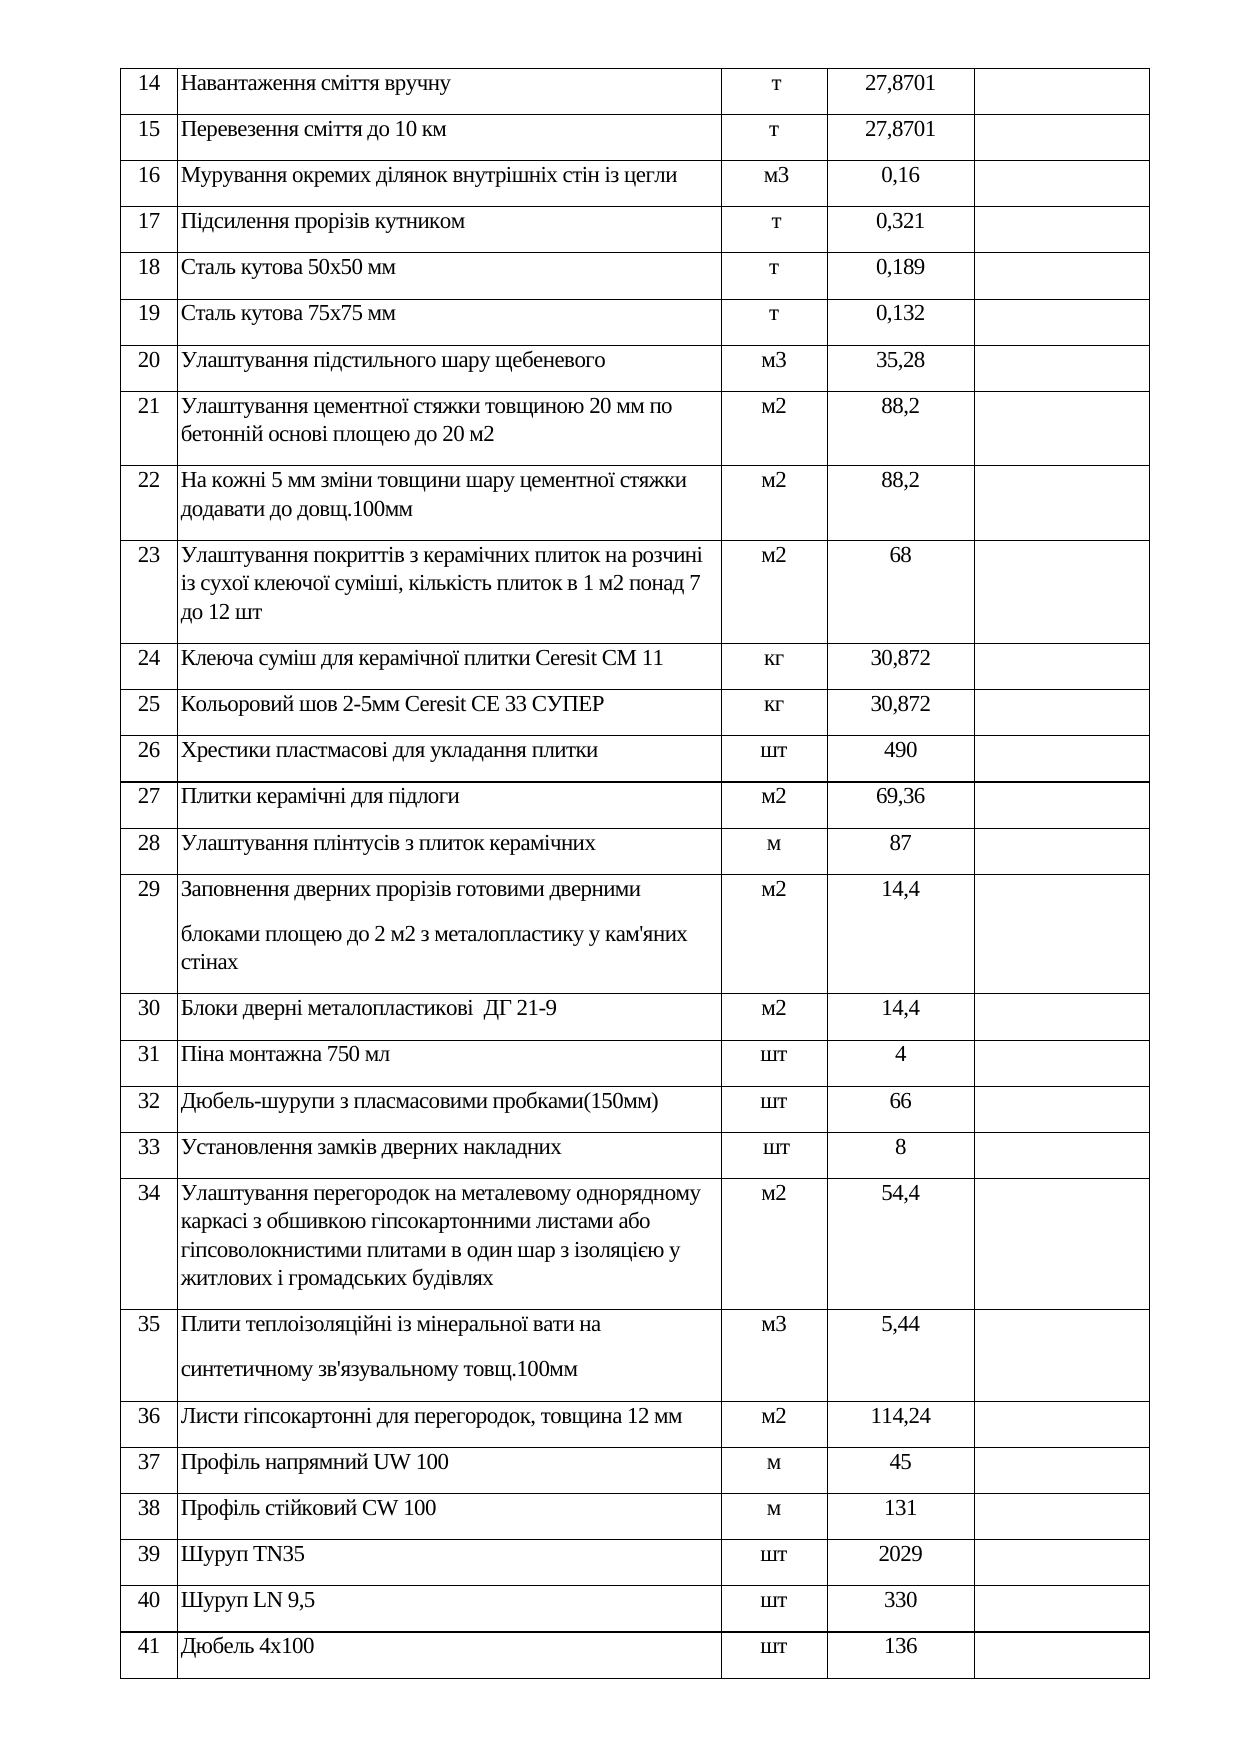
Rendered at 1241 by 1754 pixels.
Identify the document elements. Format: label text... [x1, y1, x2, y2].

table_cell м2 [722, 541, 827, 643]
table_cell 39 [121, 1540, 177, 1585]
table_cell 32 [121, 1087, 177, 1132]
table_cell [975, 161, 1149, 206]
table_cell 136 [828, 1633, 974, 1677]
table_cell Навантаження сміття вручну [178, 69, 721, 114]
table_cell 36 [121, 1402, 177, 1447]
table_cell Кольоровий шов 2-5мм Ceresit СЕ 33 СУПЕР [178, 690, 721, 735]
table_cell Плити теплоізоляційні із мінеральної вати на синтетичному зв'язувальному товщ.100мм [178, 1310, 721, 1401]
table_cell м [722, 1494, 827, 1539]
table_cell 40 [121, 1586, 177, 1631]
table_cell т [722, 253, 827, 298]
table_cell Сталь кутова 50х50 мм [178, 253, 721, 298]
table_cell [975, 644, 1149, 689]
table_cell 23 [121, 541, 177, 643]
table_cell [975, 1448, 1149, 1493]
table_cell Піна монтажна 750 мл [178, 1041, 721, 1086]
table_cell 8 [828, 1133, 974, 1178]
table_cell Дюбель-шурупи з пласмасовими пробками(150мм) [178, 1087, 721, 1132]
table_cell Дюбель 4х100 [178, 1633, 721, 1677]
table_cell 14 [121, 69, 177, 114]
table_cell 14,4 [828, 994, 974, 1039]
table_cell 66 [828, 1087, 974, 1132]
table_cell т [722, 300, 827, 344]
table_cell 2029 [828, 1540, 974, 1585]
table_cell шт [722, 736, 827, 781]
table_cell м3 [722, 161, 827, 206]
table_cell м2 [722, 1179, 827, 1309]
table_cell 41 [121, 1633, 177, 1677]
table_cell м2 [722, 1402, 827, 1447]
table_cell 15 [121, 115, 177, 160]
table_cell Підсилення прорізів кутником [178, 207, 721, 252]
table_cell Шуруп LN 9,5 [178, 1586, 721, 1631]
table_cell [975, 392, 1149, 465]
table_cell шт [722, 1540, 827, 1585]
table_cell [975, 207, 1149, 252]
table_cell 33 [121, 1133, 177, 1178]
table_cell 38 [121, 1494, 177, 1539]
table_cell Профіль напрямний UW 100 [178, 1448, 721, 1493]
table_cell т [722, 115, 827, 160]
table_cell 35,28 [828, 346, 974, 391]
table_cell 87 [828, 829, 974, 874]
table_cell 330 [828, 1586, 974, 1631]
table_cell Улаштування перегородок на металевому однорядному каркасі з обшивкою гіпсокартонними листами або гіпсоволокнистими плитами в один шар з ізоляцією у житлових і громадських будівлях [178, 1179, 721, 1309]
table_cell Клеюча суміш для керамічної плитки Ceresit СМ 11 [178, 644, 721, 689]
table_cell 20 [121, 346, 177, 391]
table_cell 18 [121, 253, 177, 298]
table_cell 0,16 [828, 161, 974, 206]
table_cell 0,321 [828, 207, 974, 252]
table_cell Блоки двернi металопластикові ДГ 21-9 [178, 994, 721, 1039]
table_cell 21 [121, 392, 177, 465]
table_cell 490 [828, 736, 974, 781]
table_cell [975, 1402, 1149, 1447]
table_cell 26 [121, 736, 177, 781]
table_cell 27 [121, 783, 177, 827]
table_cell [975, 115, 1149, 160]
table_cell Улаштування підстильного шару щебеневого [178, 346, 721, 391]
table_cell 54,4 [828, 1179, 974, 1309]
table_cell [975, 875, 1149, 993]
table_cell 131 [828, 1494, 974, 1539]
table_cell 88,2 [828, 466, 974, 540]
table_cell Перевезення сміття до 10 км [178, 115, 721, 160]
table_cell 27,8701 [828, 69, 974, 114]
table_cell 22 [121, 466, 177, 540]
table_cell 88,2 [828, 392, 974, 465]
table_cell Заповнення дверних прорізів готовими дверними блоками площею до 2 м2 з металопластику у кам'яних стінах [178, 875, 721, 993]
table_cell 30,872 [828, 690, 974, 735]
table_cell 19 [121, 300, 177, 344]
table_cell [975, 1494, 1149, 1539]
table_cell м2 [722, 466, 827, 540]
table_cell 68 [828, 541, 974, 643]
table_cell [975, 736, 1149, 781]
table_cell [975, 1633, 1149, 1677]
table_cell [975, 466, 1149, 540]
table_cell Шуруп TN35 [178, 1540, 721, 1585]
table_cell 45 [828, 1448, 974, 1493]
table_cell 69,36 [828, 783, 974, 827]
table_cell [975, 69, 1149, 114]
table_cell 0,132 [828, 300, 974, 344]
table_cell [975, 1586, 1149, 1631]
table_cell 34 [121, 1179, 177, 1309]
table_cell [975, 1041, 1149, 1086]
table_cell Листи гіпсокартонні для перегородок, товщина 12 мм [178, 1402, 721, 1447]
table_cell [975, 829, 1149, 874]
table_cell 24 [121, 644, 177, 689]
table_cell 30,872 [828, 644, 974, 689]
table_cell т [722, 69, 827, 114]
table_cell м3 [722, 1310, 827, 1401]
table_cell шт [722, 1133, 827, 1178]
table_cell кг [722, 644, 827, 689]
table_cell [975, 1133, 1149, 1178]
table_cell Плитки керамічні для підлоги [178, 783, 721, 827]
table_cell [975, 1087, 1149, 1132]
table_cell Профіль стійковий СW 100 [178, 1494, 721, 1539]
table_cell Улаштування цементної стяжки товщиною 20 мм по бетонній основі площею до 20 м2 [178, 392, 721, 465]
table_cell м [722, 1448, 827, 1493]
table_cell [975, 300, 1149, 344]
table_cell 17 [121, 207, 177, 252]
table_cell м2 [722, 994, 827, 1039]
table_cell м [722, 829, 827, 874]
table_cell 27,8701 [828, 115, 974, 160]
table_cell Улаштування плінтусів з плиток керамічних [178, 829, 721, 874]
table_cell м2 [722, 783, 827, 827]
table_cell [975, 346, 1149, 391]
table_cell кг [722, 690, 827, 735]
table_cell [975, 1540, 1149, 1585]
table_cell [975, 541, 1149, 643]
table_cell м2 [722, 875, 827, 993]
table_cell Улаштування покриттів з керамічних плиток на розчині із сухої клеючої суміші, кількість плиток в 1 м2 понад 7 до 12 шт [178, 541, 721, 643]
table_cell 16 [121, 161, 177, 206]
table_cell 35 [121, 1310, 177, 1401]
table_cell шт [722, 1087, 827, 1132]
table_cell 25 [121, 690, 177, 735]
table_cell На кожні 5 мм зміни товщини шару цементної стяжки додавати до довщ.100мм [178, 466, 721, 540]
table_cell 4 [828, 1041, 974, 1086]
table_cell [975, 1179, 1149, 1309]
table_cell [975, 690, 1149, 735]
table_cell [975, 253, 1149, 298]
table_cell 14,4 [828, 875, 974, 993]
table_cell 30 [121, 994, 177, 1039]
table_cell м2 [722, 392, 827, 465]
table_cell 29 [121, 875, 177, 993]
table_cell шт [722, 1633, 827, 1677]
table_cell [975, 994, 1149, 1039]
table_cell [975, 783, 1149, 827]
table_cell шт [722, 1041, 827, 1086]
table_cell 5,44 [828, 1310, 974, 1401]
table_cell Мурування окремих ділянок внутрішніх стін із цегли [178, 161, 721, 206]
table_cell 28 [121, 829, 177, 874]
table_cell 31 [121, 1041, 177, 1086]
table_cell шт [722, 1586, 827, 1631]
table_cell Сталь кутова 75х75 мм [178, 300, 721, 344]
table_cell 37 [121, 1448, 177, 1493]
table_cell 114,24 [828, 1402, 974, 1447]
table_cell [975, 1310, 1149, 1401]
table_cell Установлення замків дверних накладних [178, 1133, 721, 1178]
table_cell т [722, 207, 827, 252]
table_cell 0,189 [828, 253, 974, 298]
table_cell Хрестики пластмасові для укладання плитки [178, 736, 721, 781]
table_cell м3 [722, 346, 827, 391]
